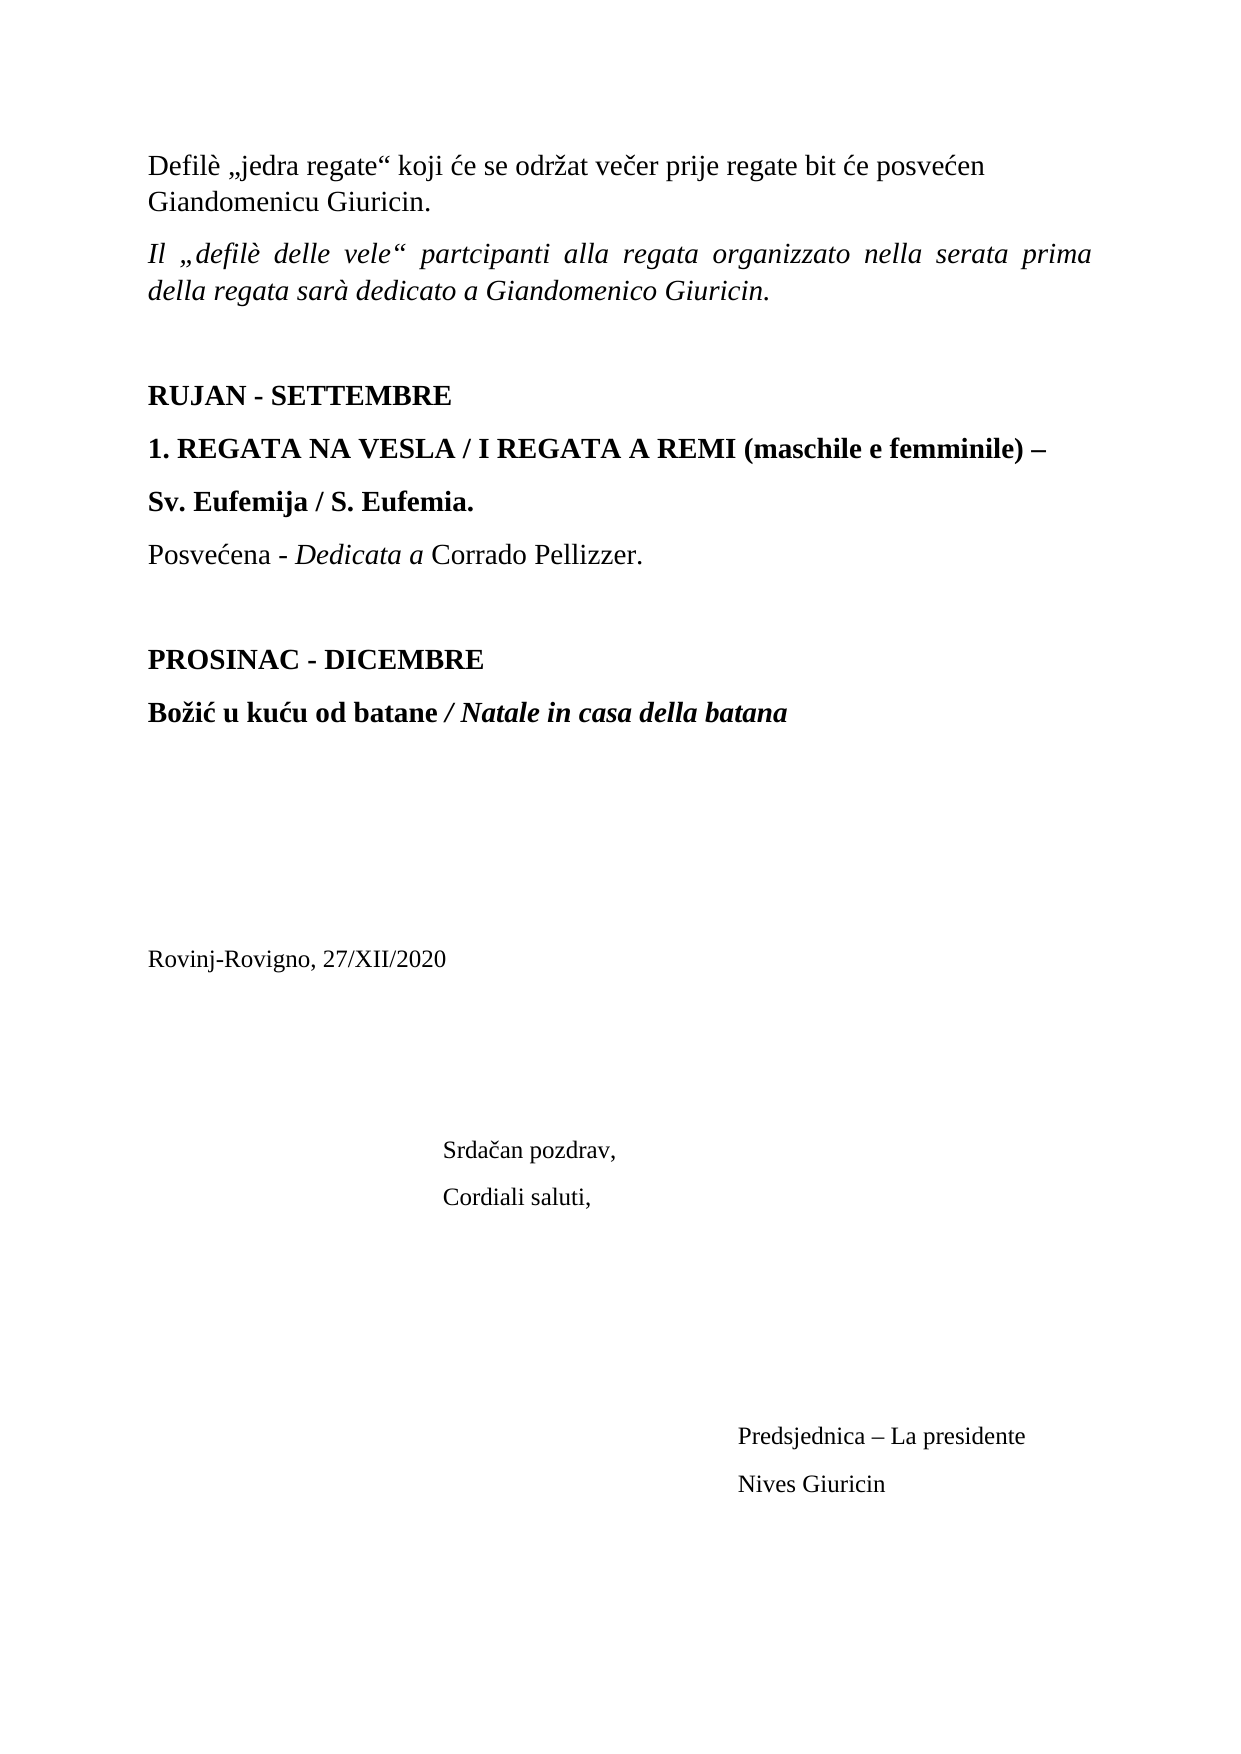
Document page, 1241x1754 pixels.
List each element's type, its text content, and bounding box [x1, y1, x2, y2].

text 1. REGATA NA VESLA / I REGATA A REMI (maschile e femminile) – [148, 431, 1093, 465]
text Rovinj-Rovigno, 27/XII/2020 [148, 944, 1093, 973]
text Predsjednica – La presidente [664, 1421, 1093, 1450]
text Sv. Eufemija / S. Eufemia. [148, 484, 1093, 517]
text PROSINAC - DICEMBRE [148, 642, 1093, 676]
text Božić u kuću od batane / Natale in casa della batana [148, 695, 1093, 729]
text Il „defilè delle vele“ partcipanti alla regata organizzato nella serata prima della regata sarà dedicato a Giandomenico Giuricin. [148, 237, 1093, 306]
text RUJAN - SETTEMBRE [148, 378, 1093, 412]
text Srdačan pozdrav, [369, 1135, 1093, 1163]
text Cordiali saluti, [369, 1182, 1093, 1211]
text Posvećena - Dedicata a Corrado Pellizzer. [148, 537, 1093, 570]
text Nives Giuricin [738, 1469, 1093, 1497]
text Defilè „jedra regate“ koji će se održat večer prije regate bit će posvećen Giandomenicu Giuricin. [148, 148, 1093, 217]
